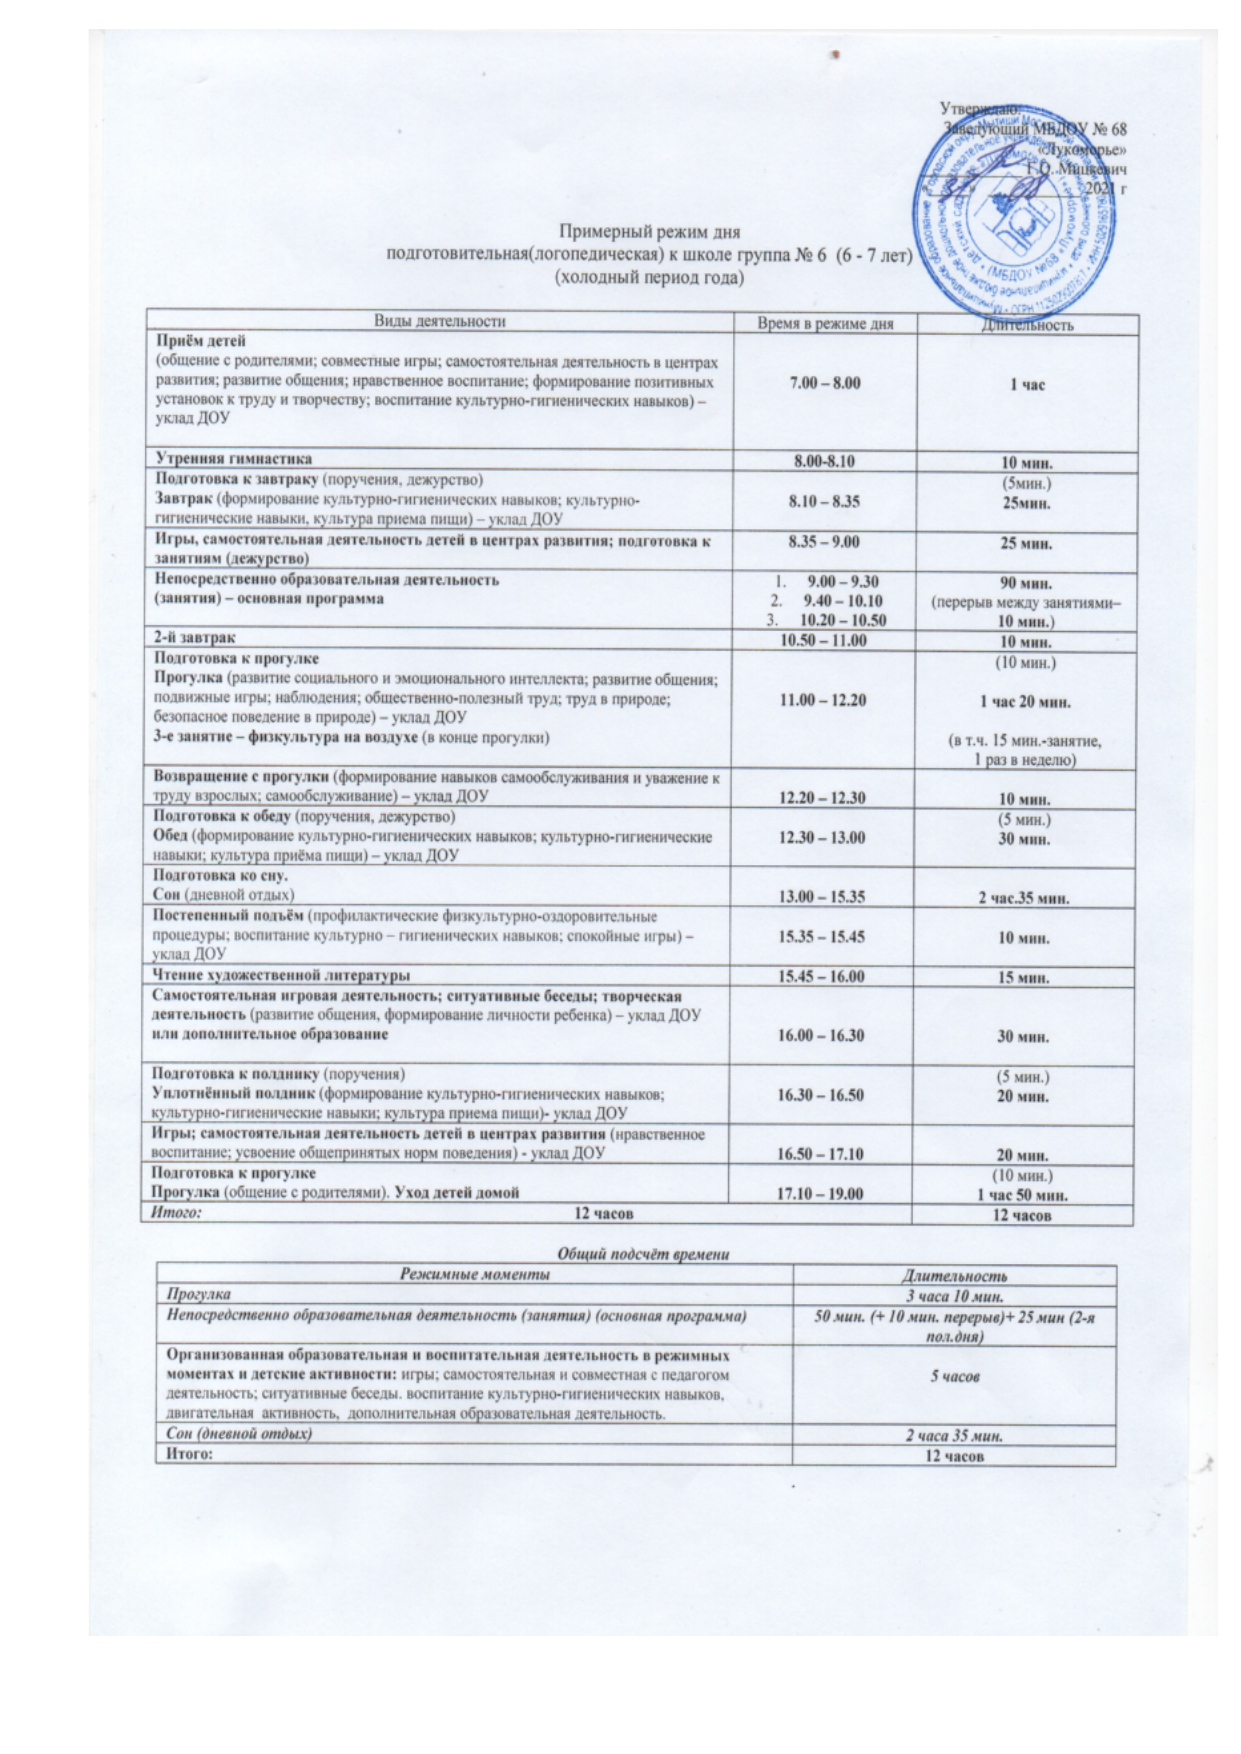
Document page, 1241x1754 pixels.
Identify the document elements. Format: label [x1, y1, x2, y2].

picture [88, 29, 1219, 1636]
